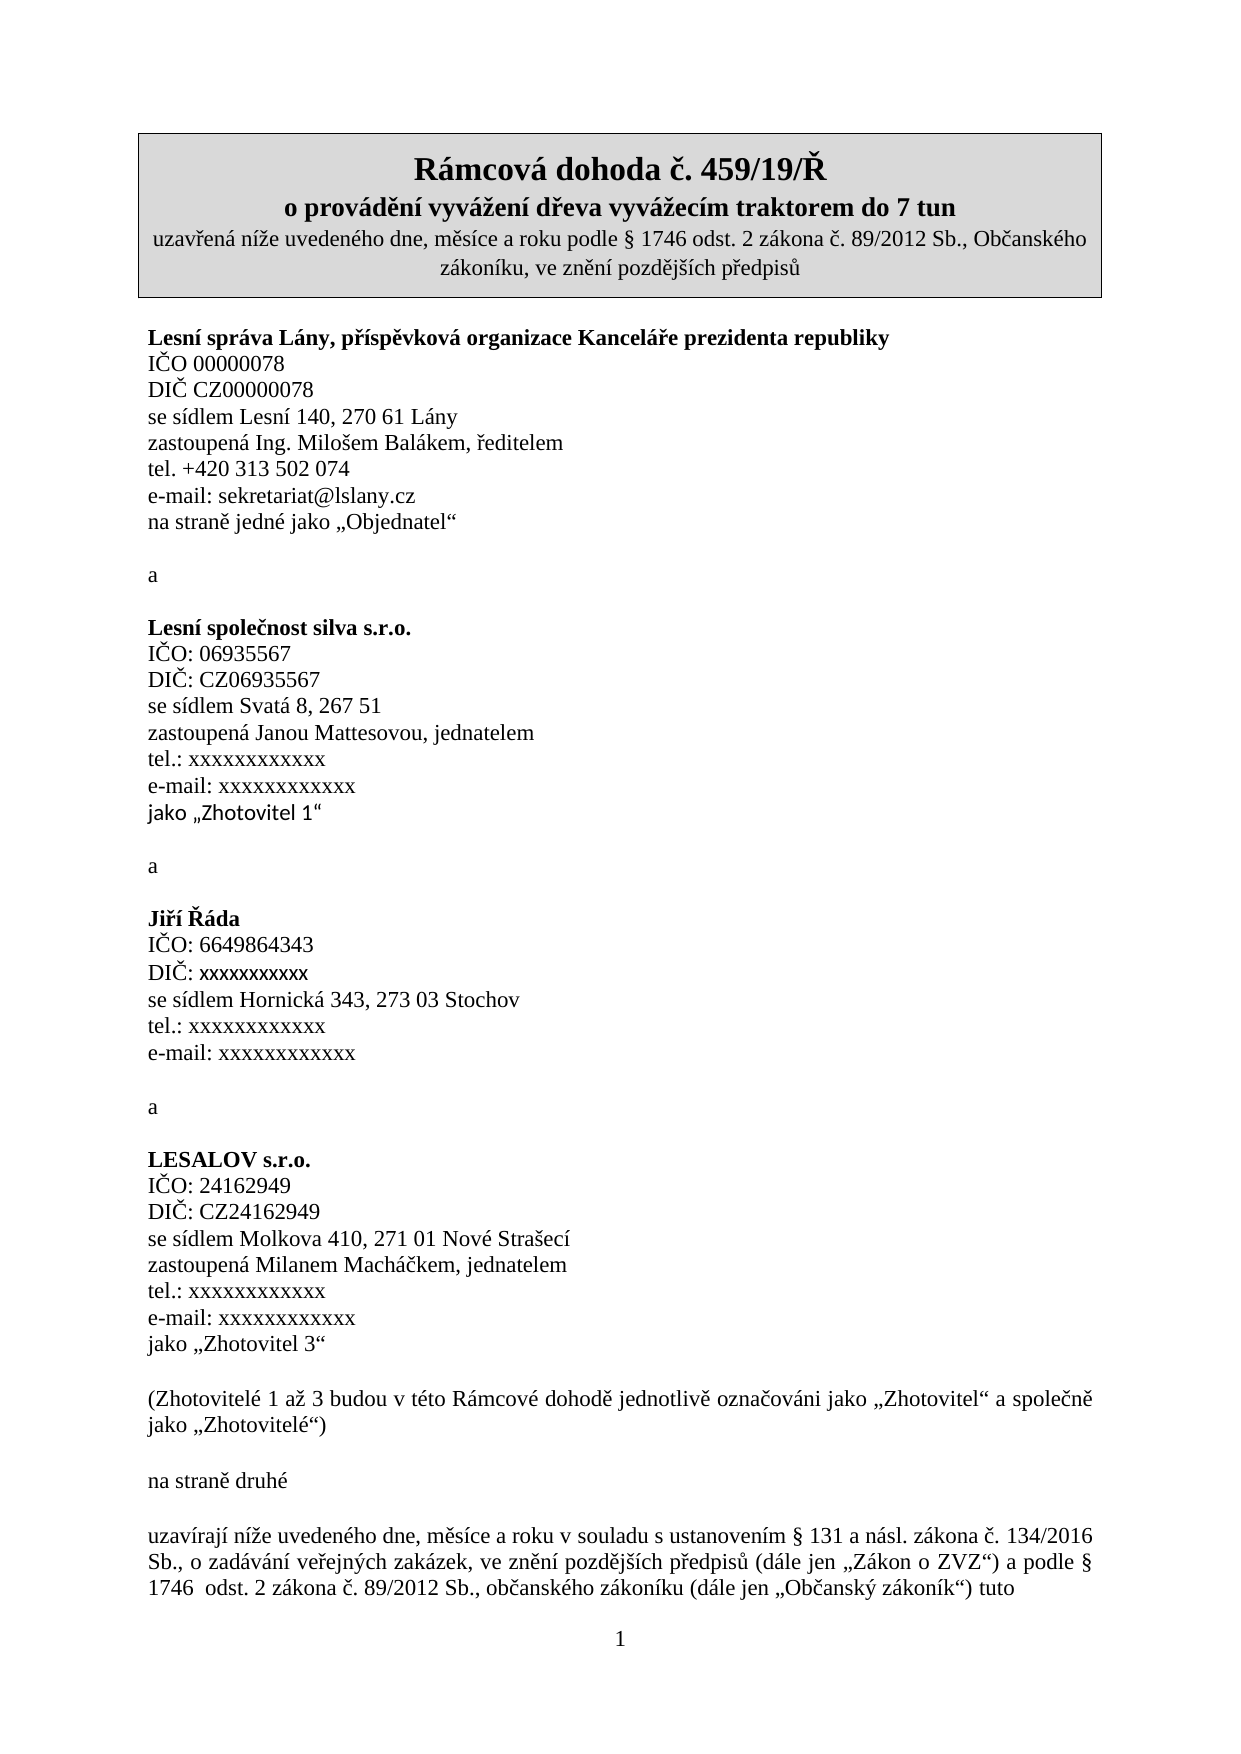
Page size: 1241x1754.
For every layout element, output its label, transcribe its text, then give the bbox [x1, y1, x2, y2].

text jako „Zhotovitel 3“ [148, 1330, 1093, 1356]
text Lesní společnost silva s.r.o. [148, 613, 1093, 640]
text Rámcová dohoda č. 459/19/Ř [139, 146, 1101, 187]
text tel.: xxxxxxxxxxxx [148, 745, 1093, 772]
text IČO: 06935567 [148, 640, 1093, 666]
text na straně jedné jako „Objednatel“ [148, 508, 1093, 534]
text LESALOV s.r.o. [148, 1146, 1093, 1172]
text (Zhotovitelé 1 až 3 budou v této Rámcové dohodě jednotlivě označováni jako „Zhotovitel“ a společně jako „Zhotovitelé“) [148, 1385, 1093, 1438]
text se sídlem Molkova 410, 271 01 Nové Strašecí [148, 1225, 1093, 1251]
text e-mail: sekretariat@lslany.cz [148, 482, 1093, 508]
text o provádění vyvážení dřeva vyvážecím traktorem do 7 tun [139, 188, 1101, 222]
text zastoupená Milanem Macháčkem, jednatelem [148, 1251, 1093, 1277]
text IČO: 24162949 [148, 1172, 1093, 1198]
text DIČ: CZ06935567 [148, 666, 1093, 693]
text na straně druhé [148, 1467, 1093, 1493]
text jako „Zhotovitel 1“ [148, 798, 1093, 826]
text DIČ: CZ24162949 [148, 1198, 1093, 1225]
text zastoupená Janou Mattesovou, jednatelem [148, 719, 1093, 745]
text DIČ CZ00000078 [148, 376, 1093, 403]
text uzavírají níže uvedeného dne, měsíce a roku v souladu s ustanovením § 131 a násl. zákona č. 134/2016 Sb., o zadávání veřejných zakázek, ve znění pozdějších předpisů (dále jen „Zákon o ZVZ“) a podle § 1746 odst. 2 zákona č. 89/2012 Sb., občanského zákoníku (dále jen „Občanský zákoník“) tuto [148, 1522, 1093, 1601]
text se sídlem Hornická 343, 273 03 Stochov [148, 986, 1093, 1012]
text e-mail: xxxxxxxxxxxx [148, 1038, 1093, 1065]
text e-mail: xxxxxxxxxxxx [148, 1304, 1093, 1330]
text tel. +420 313 502 074 [148, 455, 1093, 482]
text Lesní správa Lány, příspěvková organizace Kanceláře prezidenta republiky [148, 324, 1093, 350]
text a [148, 561, 1093, 587]
text se sídlem Lesní 140, 270 61 Lány [148, 403, 1093, 429]
text IČO: 6649864343 [148, 931, 1093, 958]
text uzavřená níže uvedeného dne, měsíce a roku podle § 1746 odst. 2 zákona č. 89/2012 Sb., Občanského zákoníku, ve znění pozdějších předpisů [139, 222, 1101, 280]
text tel.: xxxxxxxxxxxx [148, 1012, 1093, 1038]
text DIČ: xxxxxxxxxxx [148, 958, 1093, 986]
text se sídlem Svatá 8, 267 51 [148, 693, 1093, 719]
text tel.: xxxxxxxxxxxx [148, 1277, 1093, 1304]
text e-mail: xxxxxxxxxxxx [148, 772, 1093, 798]
text IČO 00000078 [148, 350, 1093, 376]
text Jiří Řáda [148, 905, 1093, 931]
text zastoupená Ing. Milošem Balákem, ředitelem [148, 429, 1093, 455]
text a [148, 1093, 1093, 1119]
text a [148, 852, 1093, 879]
